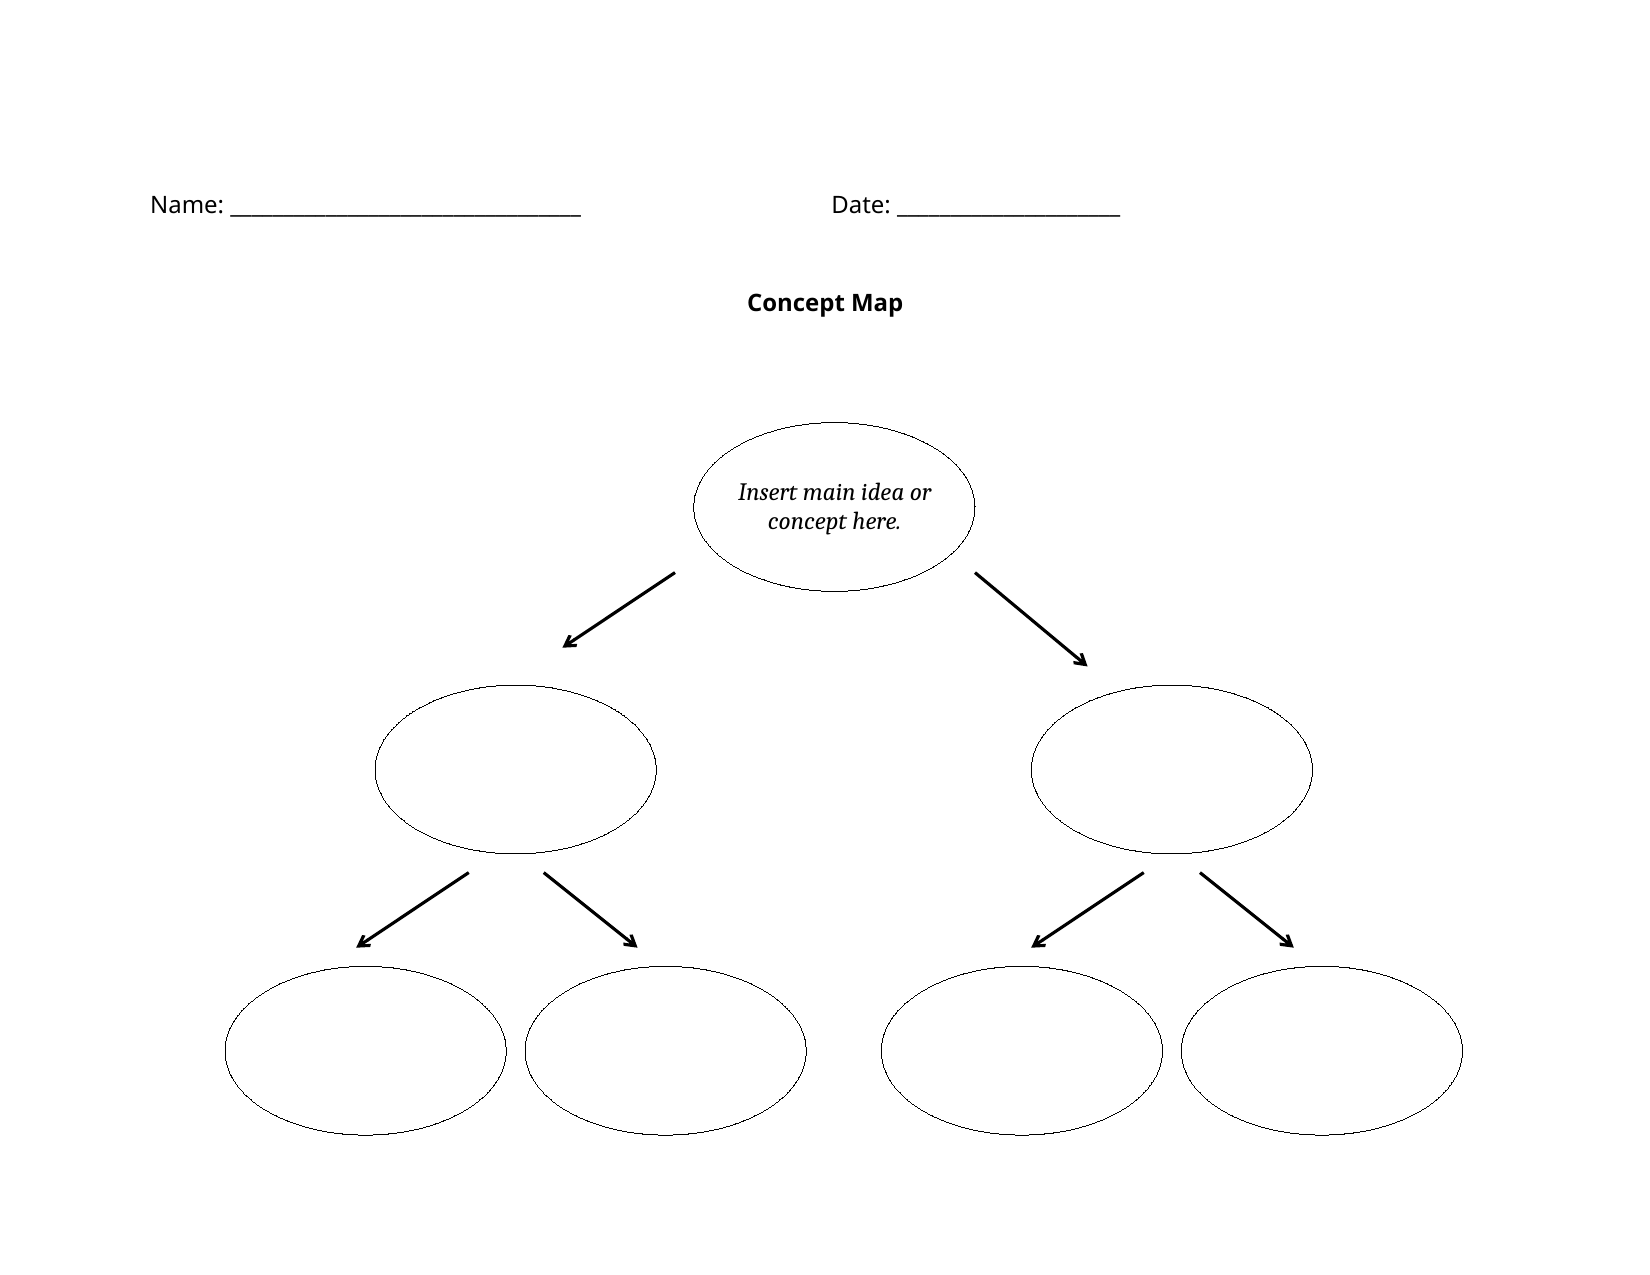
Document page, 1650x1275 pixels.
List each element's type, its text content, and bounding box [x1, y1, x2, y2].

text Name: _________________________________ Date: _____________________ [150, 187, 1500, 220]
text Concept Map [150, 285, 1500, 318]
